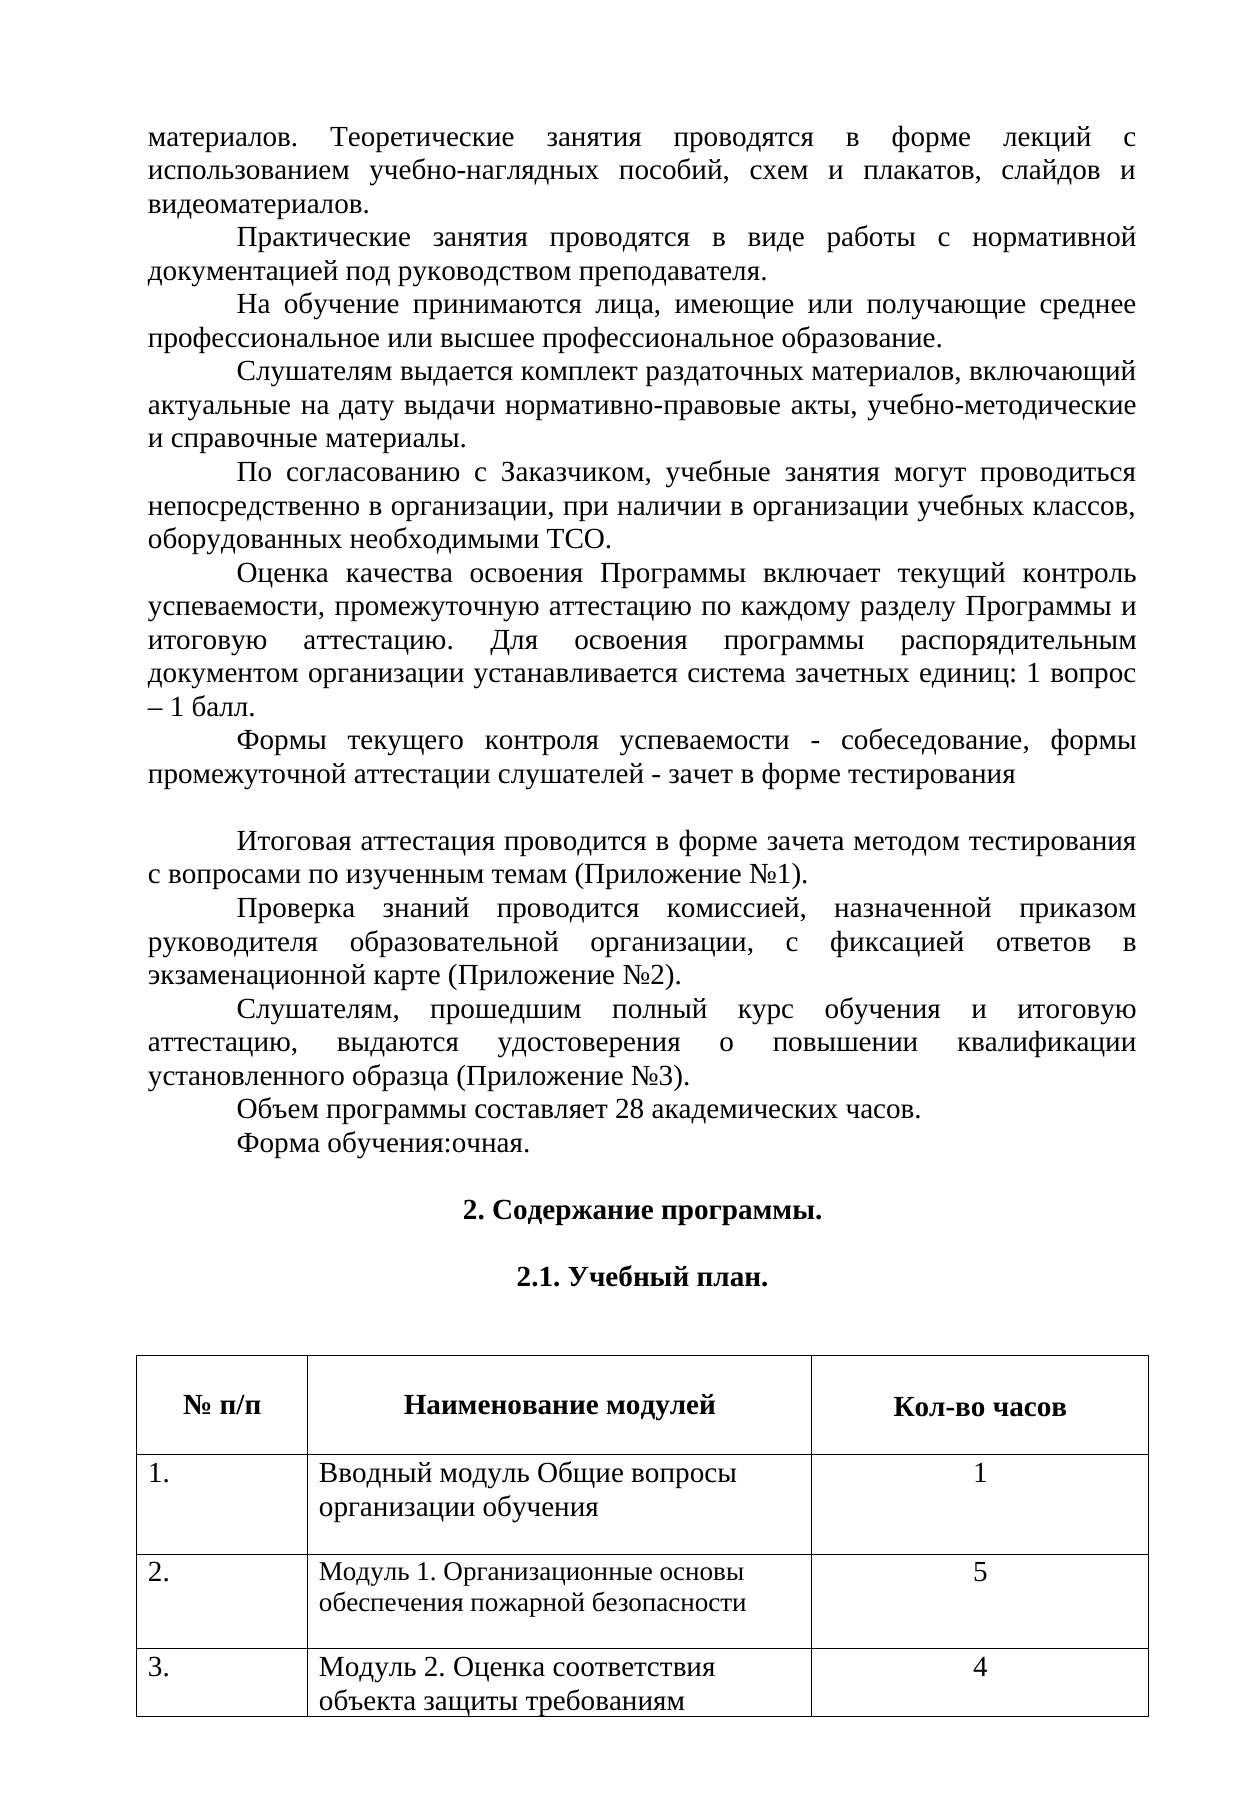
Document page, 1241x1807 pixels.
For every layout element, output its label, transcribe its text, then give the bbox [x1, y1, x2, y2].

text Проверка знаний проводится комиссией, назначенной приказом руководителя образовательной организации, с фиксацией ответов в экзаменационной карте (Приложение №2). [148, 890, 1137, 991]
text На обучение принимаются лица, имеющие или получающие среднее профессиональное или высшее профессиональное образование. [148, 286, 1137, 353]
text 2. Содержание программы. [148, 1192, 1137, 1226]
table_cell 5 [812, 1555, 1148, 1648]
text Объем программы составляет 28 академических часов. [148, 1091, 1137, 1125]
table_cell Вводный модуль Общие вопросы организации обучения [308, 1455, 811, 1553]
table_header № п/п [137, 1356, 307, 1454]
table_cell 4 [812, 1649, 1148, 1716]
text Практические занятия проводятся в виде работы с нормативной документацией под руководством преподавателя. [148, 219, 1137, 286]
text Слушателям, прошедшим полный курс обучения и итоговую аттестацию, выдаются удостоверения о повышении квалификации установленного образца (Приложение №3). [148, 991, 1137, 1091]
text Формы текущего контроля успеваемости - собеседование, формы промежуточной аттестации слушателей - зачет в форме тестирования [148, 722, 1137, 789]
table_cell Модуль 1. Организационные основы обеспечения пожарной безопасности [308, 1555, 811, 1648]
table_cell 3. [137, 1649, 307, 1716]
text Форма обучения:очная. [148, 1125, 1137, 1158]
table_cell 1. [137, 1455, 307, 1553]
table_header Кол-во часов [812, 1356, 1148, 1454]
table_header Наименование модулей [308, 1356, 811, 1454]
table_cell 2. [137, 1555, 307, 1648]
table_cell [308, 1649, 811, 1716]
table_cell 1 [812, 1455, 1148, 1553]
text 2.1. Учебный план. [148, 1259, 1137, 1293]
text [148, 119, 1137, 219]
text Итоговая аттестация проводится в форме зачета методом тестирования с вопросами по изученным темам (Приложение №1). [148, 823, 1137, 890]
text Оценка качества освоения Программы включает текущий контроль успеваемости, промежуточную аттестацию по каждому разделу Программы и итоговую аттестацию. Для освоения программы распорядительным документом организации устанавливается система зачетных единиц: 1 вопрос – 1 балл. [148, 555, 1137, 722]
text По согласованию с Заказчиком, учебные занятия могут проводиться непосредственно в организации, при наличии в организации учебных классов, оборудованных необходимыми ТСО. [148, 454, 1137, 555]
text Слушателям выдается комплект раздаточных материалов, включающий актуальные на дату выдачи нормативно-правовые акты, учебно-методические и справочные материалы. [148, 353, 1137, 454]
